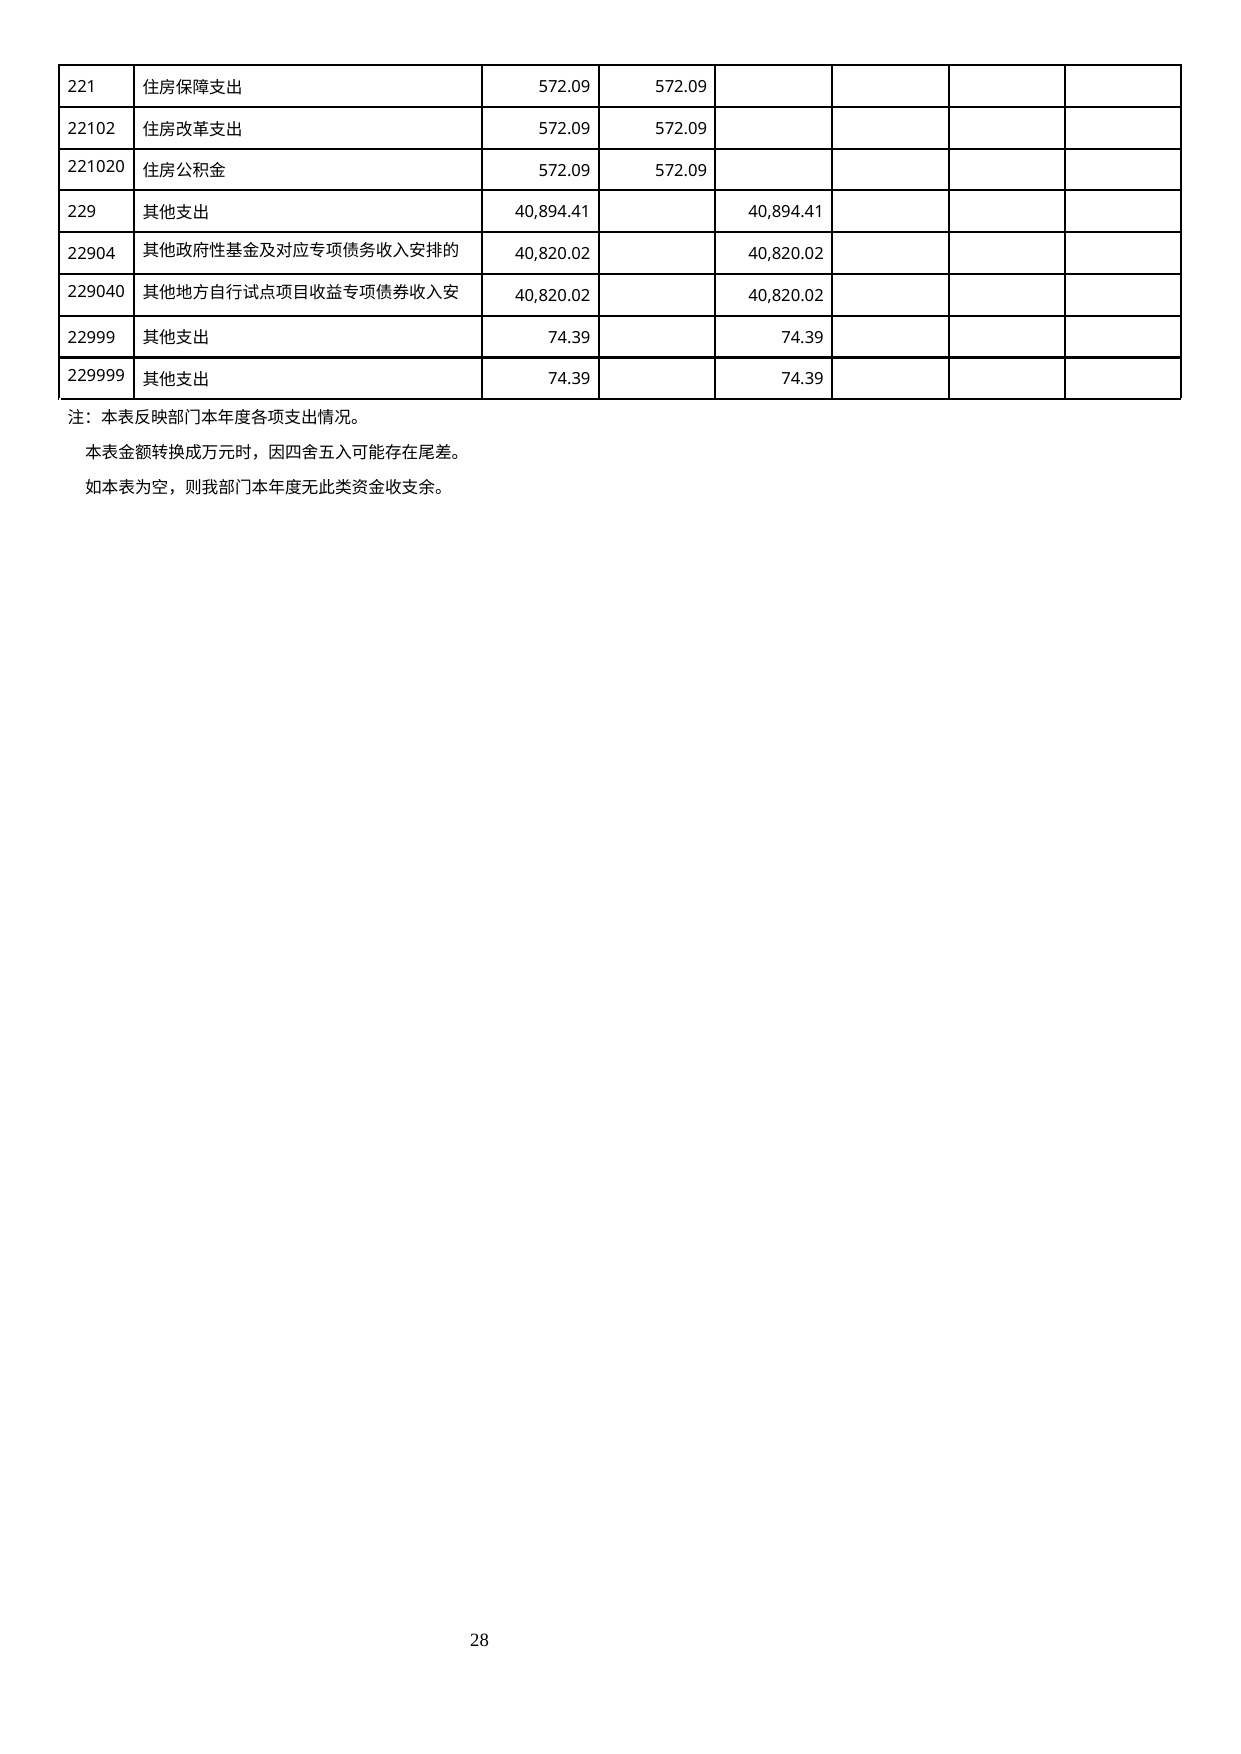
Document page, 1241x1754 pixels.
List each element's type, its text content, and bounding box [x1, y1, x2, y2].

table_cell [1066, 233, 1180, 273]
table_cell [950, 275, 1064, 315]
table_cell 本表金额转换成万元时，因四舍五入可能存在尾差。 [60, 433, 1181, 468]
table_cell [950, 150, 1064, 189]
table_cell [600, 317, 714, 356]
table_cell 2210201 [60, 150, 133, 189]
table_cell [833, 108, 948, 148]
table_cell 40,894.41 [483, 191, 598, 231]
table_cell 74.39 [716, 359, 831, 398]
table_cell [833, 66, 948, 106]
table_cell 其他支出 [135, 191, 481, 231]
table_cell 22102 [60, 108, 133, 148]
table_cell 住房保障支出 [135, 66, 481, 106]
table_cell [833, 317, 948, 356]
table_cell 572.09 [483, 150, 598, 189]
table_cell [950, 233, 1064, 273]
table_cell 如本表为空，则我部门本年度无此类资金收支余。 [60, 468, 1181, 503]
table_cell [1066, 275, 1180, 315]
table_cell [1066, 108, 1180, 148]
table_cell 其他支出 [135, 359, 481, 398]
table_cell [833, 275, 948, 315]
table_cell [1066, 66, 1180, 106]
table_cell 572.09 [600, 150, 714, 189]
table_cell [1066, 359, 1180, 398]
table_cell [1066, 191, 1180, 231]
table_cell [950, 317, 1064, 356]
table_cell [950, 66, 1064, 106]
table_cell [600, 359, 714, 398]
table_cell 住房改革支出 [135, 108, 481, 148]
table_cell 40,820.02 [716, 275, 831, 315]
table_cell [716, 66, 831, 106]
table_cell [1066, 150, 1180, 189]
table_cell [833, 191, 948, 231]
table_cell 74.39 [483, 359, 598, 398]
table_cell 221 [60, 66, 133, 106]
table_cell 2299999 [60, 359, 133, 398]
table_cell [600, 191, 714, 231]
table_cell 其他地方自行试点项目收益专项债券收入安排的支出 [135, 275, 481, 315]
table_cell [950, 191, 1064, 231]
table_cell 注：本表反映部门本年度各项支出情况。 [60, 399, 1181, 433]
table_cell [1066, 317, 1180, 356]
table_cell 2290402 [60, 275, 133, 315]
table_cell 其他支出 [135, 317, 481, 356]
table_cell 40,820.02 [483, 233, 598, 273]
table_cell [716, 150, 831, 189]
table_cell [833, 359, 948, 398]
table_cell 其他政府性基金及对应专项债务收入安排的支出 [135, 233, 481, 273]
table_cell 住房公积金 [135, 150, 481, 189]
table_cell [833, 233, 948, 273]
table_cell [716, 108, 831, 148]
table_cell 22904 [60, 233, 133, 273]
table_cell 572.09 [483, 66, 598, 106]
table_cell 40,820.02 [483, 275, 598, 315]
table_cell 572.09 [600, 108, 714, 148]
table_cell 74.39 [716, 317, 831, 356]
table_cell [600, 275, 714, 315]
table_cell 74.39 [483, 317, 598, 356]
table_cell 40,894.41 [716, 191, 831, 231]
table_cell [950, 108, 1064, 148]
table_cell [600, 233, 714, 273]
table_cell 572.09 [600, 66, 714, 106]
table_cell [833, 150, 948, 189]
table_cell 229 [60, 191, 133, 231]
table_cell 22999 [60, 317, 133, 356]
table_cell 40,820.02 [716, 233, 831, 273]
table_cell 572.09 [483, 108, 598, 148]
table_cell [950, 359, 1064, 398]
